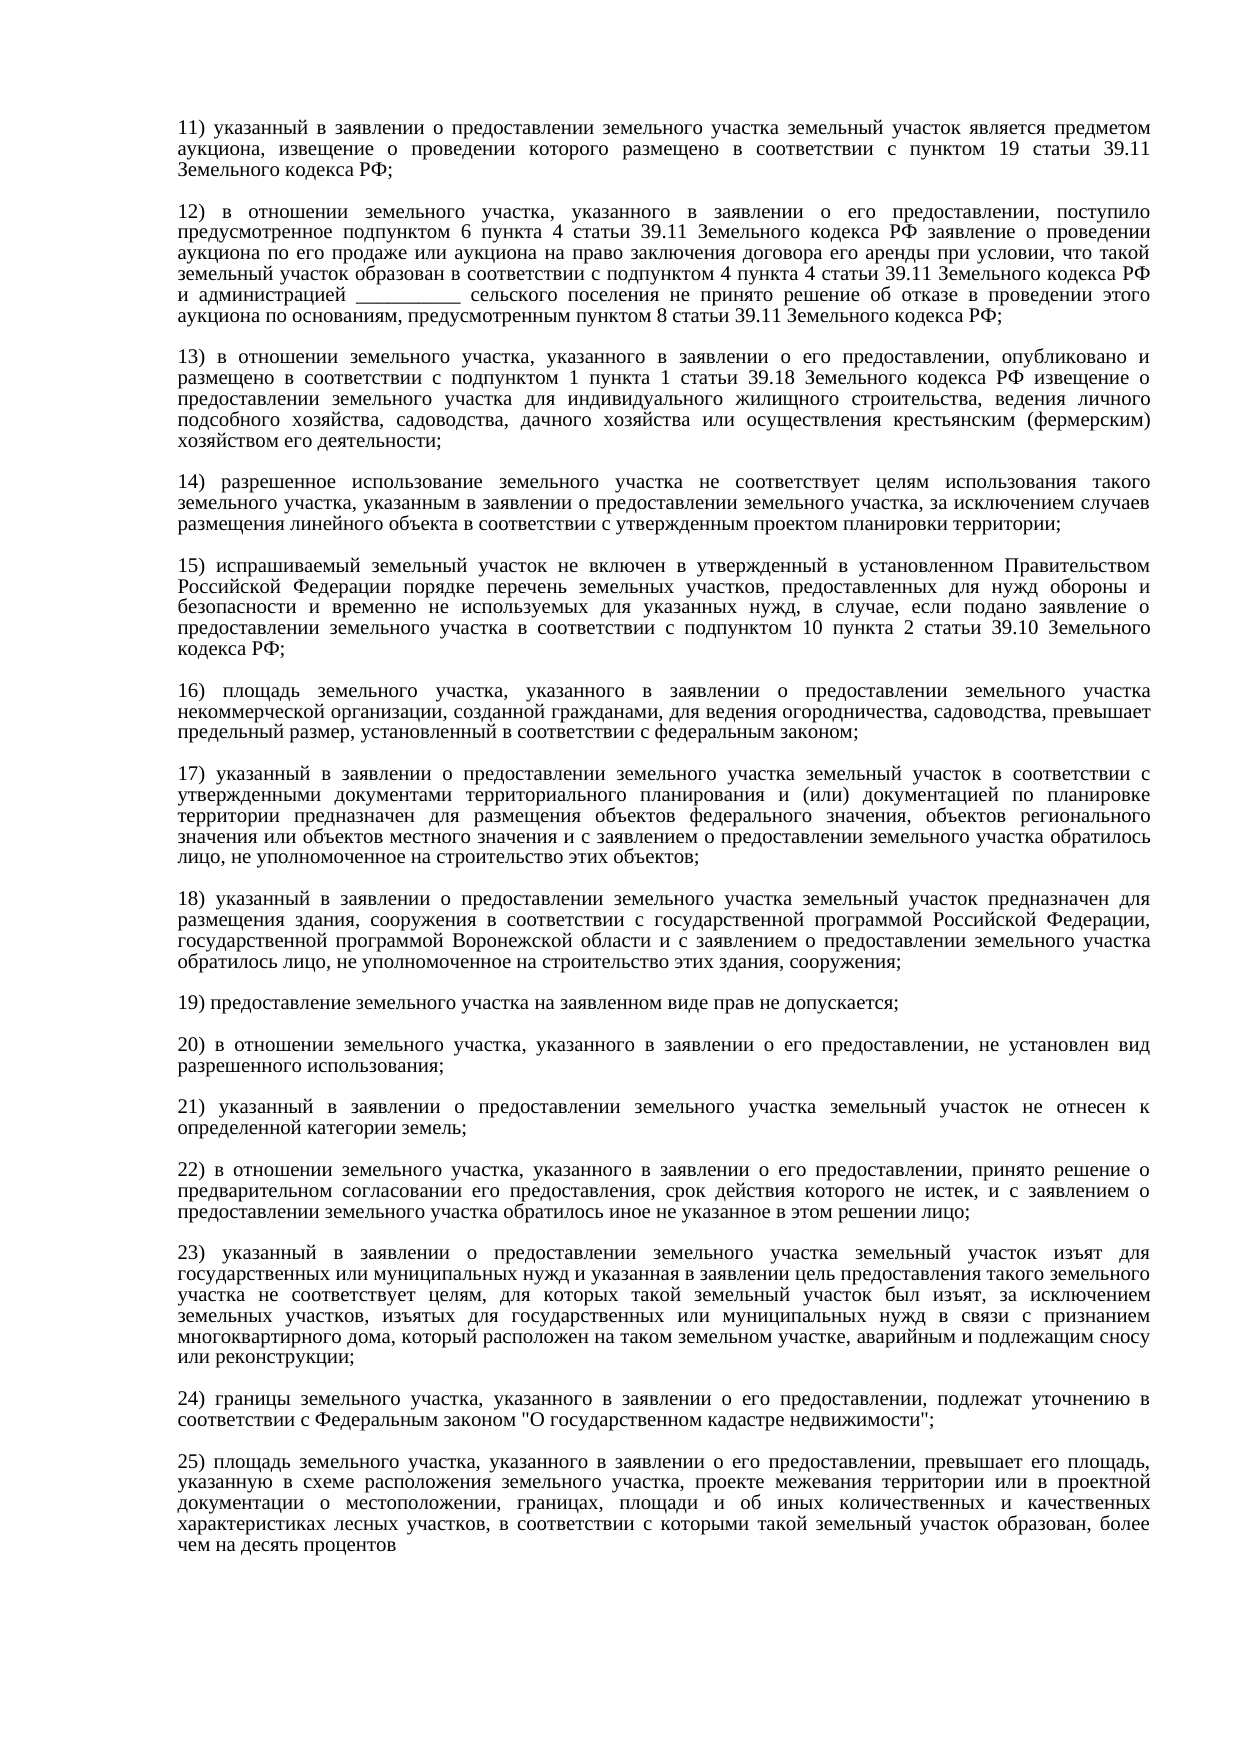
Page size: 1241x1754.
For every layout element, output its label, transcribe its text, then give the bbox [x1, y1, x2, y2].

text 25) площадь земельного участка, указанного в заявлении о его предоставлении, превышает его площадь, указанную в схеме расположения земельного участка, проекте межевания территории или в проектной документации о местоположении, границах, площади и об иных количественных и качественных характеристиках лесных участков, в соответствии с которыми такой земельный участок образован, более чем на десять процентов [177, 1451, 1152, 1556]
text 13) в отношении земельного участка, указанного в заявлении о его предоставлении, опубликовано и размещено в соответствии с подпунктом 1 пункта 1 статьи 39.18 Земельного кодекса РФ извещение о предоставлении земельного участка для индивидуального жилищного строительства, ведения личного подсобного хозяйства, садоводства, дачного хозяйства или осуществления крестьянским (фермерским) хозяйством его деятельности; [177, 347, 1152, 451]
text 17) указанный в заявлении о предоставлении земельного участка земельный участок в соответствии с утвержденными документами территориального планирования и (или) документацией по планировке территории предназначен для размещения объектов федерального значения, объектов регионального значения или объектов местного значения и с заявлением о предоставлении земельного участка обратилось лицо, не уполномоченное на строительство этих объектов; [177, 764, 1152, 868]
text 14) разрешенное использование земельного участка не соответствует целям использования такого земельного участка, указанным в заявлении о предоставлении земельного участка, за исключением случаев размещения линейного объекта в соответствии с утвержденным проектом планировки территории; [177, 472, 1152, 535]
text 19) предоставление земельного участка на заявленном виде прав не допускается; [177, 993, 1152, 1014]
text 15) испрашиваемый земельный участок не включен в утвержденный в установленном Правительством Российской Федерации порядке перечень земельных участков, предоставленных для нужд обороны и безопасности и временно не используемых для указанных нужд, в случае, если подано заявление о предоставлении земельного участка в соответствии с подпунктом 10 пункта 2 статьи 39.10 Земельного кодекса РФ; [177, 556, 1152, 660]
text 21) указанный в заявлении о предоставлении земельного участка земельный участок не отнесен к определенной категории земель; [177, 1097, 1152, 1139]
text 24) границы земельного участка, указанного в заявлении о его предоставлении, подлежат уточнению в соответствии с Федеральным законом "О государственном кадастре недвижимости"; [177, 1389, 1152, 1431]
text 11) указанный в заявлении о предоставлении земельного участка земельный участок является предметом аукциона, извещение о проведении которого размещено в соответствии с пунктом 19 статьи 39.11 Земельного кодекса РФ; [177, 118, 1152, 181]
text 16) площадь земельного участка, указанного в заявлении о предоставлении земельного участка некоммерческой организации, созданной гражданами, для ведения огородничества, садоводства, превышает предельный размер, установленный в соответствии с федеральным законом; [177, 681, 1152, 743]
text 12) в отношении земельного участка, указанного в заявлении о его предоставлении, поступило предусмотренное подпунктом 6 пункта 4 статьи 39.11 Земельного кодекса РФ заявление о проведении аукциона по его продаже или аукциона на право заключения договора его аренды при условии, что такой земельный участок образован в соответствии с подпунктом 4 пункта 4 статьи 39.11 Земельного кодекса РФ и администрацией __________ сельского поселения не принято решение об отказе в проведении этого аукциона по основаниям, предусмотренным пунктом 8 статьи 39.11 Земельного кодекса РФ; [177, 201, 1152, 326]
text 20) в отношении земельного участка, указанного в заявлении о его предоставлении, не установлен вид разрешенного использования; [177, 1035, 1152, 1076]
text 23) указанный в заявлении о предоставлении земельного участка земельный участок изъят для государственных или муниципальных нужд и указанная в заявлении цель предоставления такого земельного участка не соответствует целям, для которых такой земельный участок был изъят, за исключением земельных участков, изъятых для государственных или муниципальных нужд в связи с признанием многоквартирного дома, который расположен на таком земельном участке, аварийным и подлежащим сносу или реконструкции; [177, 1243, 1152, 1368]
text 18) указанный в заявлении о предоставлении земельного участка земельный участок предназначен для размещения здания, сооружения в соответствии с государственной программой Российской Федерации, государственной программой Воронежской области и с заявлением о предоставлении земельного участка обратилось лицо, не уполномоченное на строительство этих здания, сооружения; [177, 889, 1152, 972]
text 22) в отношении земельного участка, указанного в заявлении о его предоставлении, принято решение о предварительном согласовании его предоставления, срок действия которого не истек, и с заявлением о предоставлении земельного участка обратилось иное не указанное в этом решении лицо; [177, 1160, 1152, 1222]
